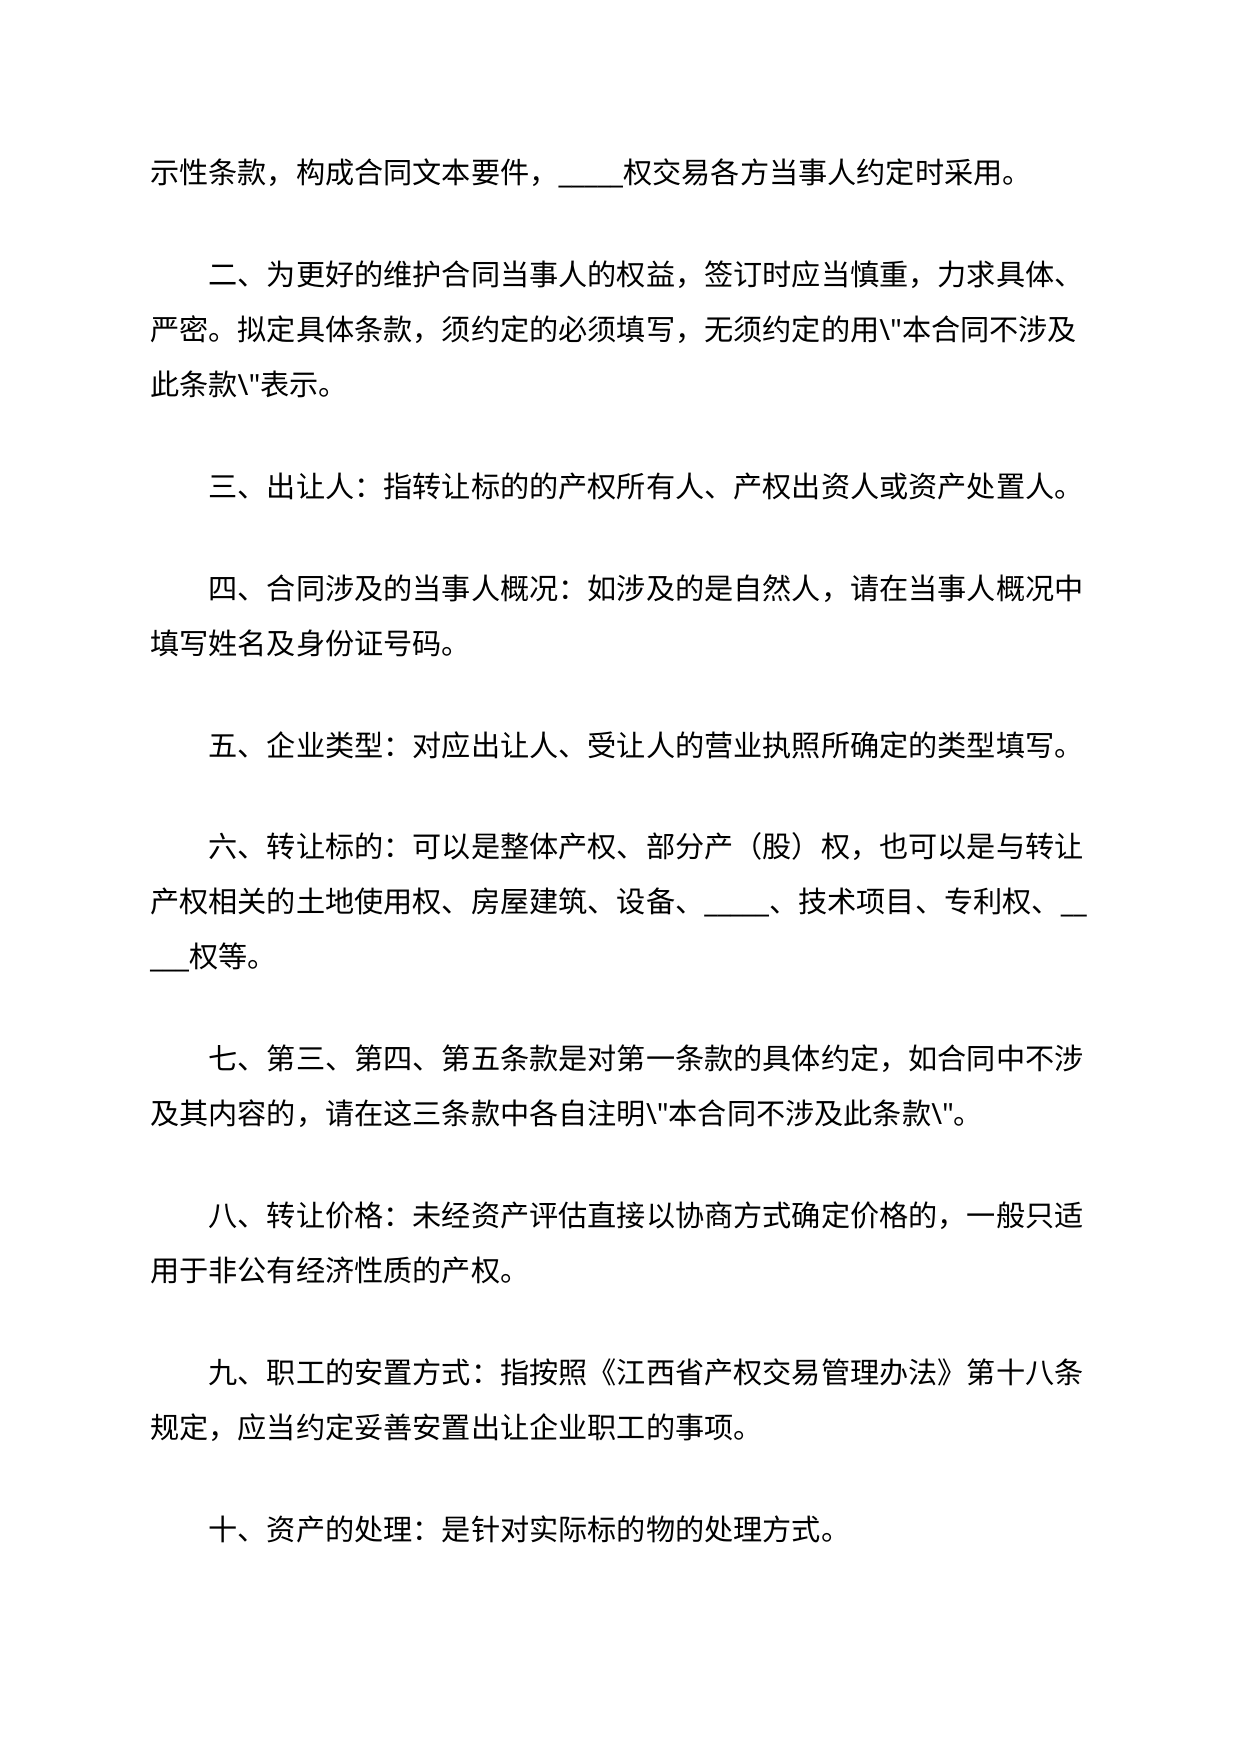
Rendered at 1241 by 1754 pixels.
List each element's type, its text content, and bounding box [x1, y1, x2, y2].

text 四、合同涉及的当事人概况：如涉及的是自然人，请在当事人概况中填写姓名及身份证号码。 [150, 566, 1090, 663]
text 七、第三、第四、第五条款是对第一条款的具体约定，如合同中不涉及其内容的，请在这三条款中各自注明\"本合同不涉及此条款\"。 [150, 1036, 1090, 1133]
text 八、转让价格：未经资产评估直接以协商方式确定价格的，一般只适用于非公有经济性质的产权。 [150, 1193, 1090, 1290]
text 十、资产的处理：是针对实际标的物的处理方式。 [150, 1506, 1090, 1548]
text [150, 150, 1090, 192]
text 五、企业类型：对应出让人、受让人的营业执照所确定的类型填写。 [150, 722, 1090, 764]
text 二、为更好的维护合同当事人的权益，签订时应当慎重，力求具体、严密。拟定具体条款，须约定的必须填写，无须约定的用\"本合同不涉及此条款\"表示。 [150, 252, 1090, 404]
text 九、职工的安置方式：指按照《江西省产权交易管理办法》第十八条规定，应当约定妥善安置出让企业职工的事项。 [150, 1349, 1090, 1447]
text 三、出让人：指转让标的的产权所有人、产权出资人或资产处置人。 [150, 464, 1090, 506]
text 六、转让标的：可以是整体产权、部分产（股）权，也可以是与转让产权相关的土地使用权、房屋建筑、设备、_____、技术项目、专利权、_____权等。 [150, 824, 1090, 976]
